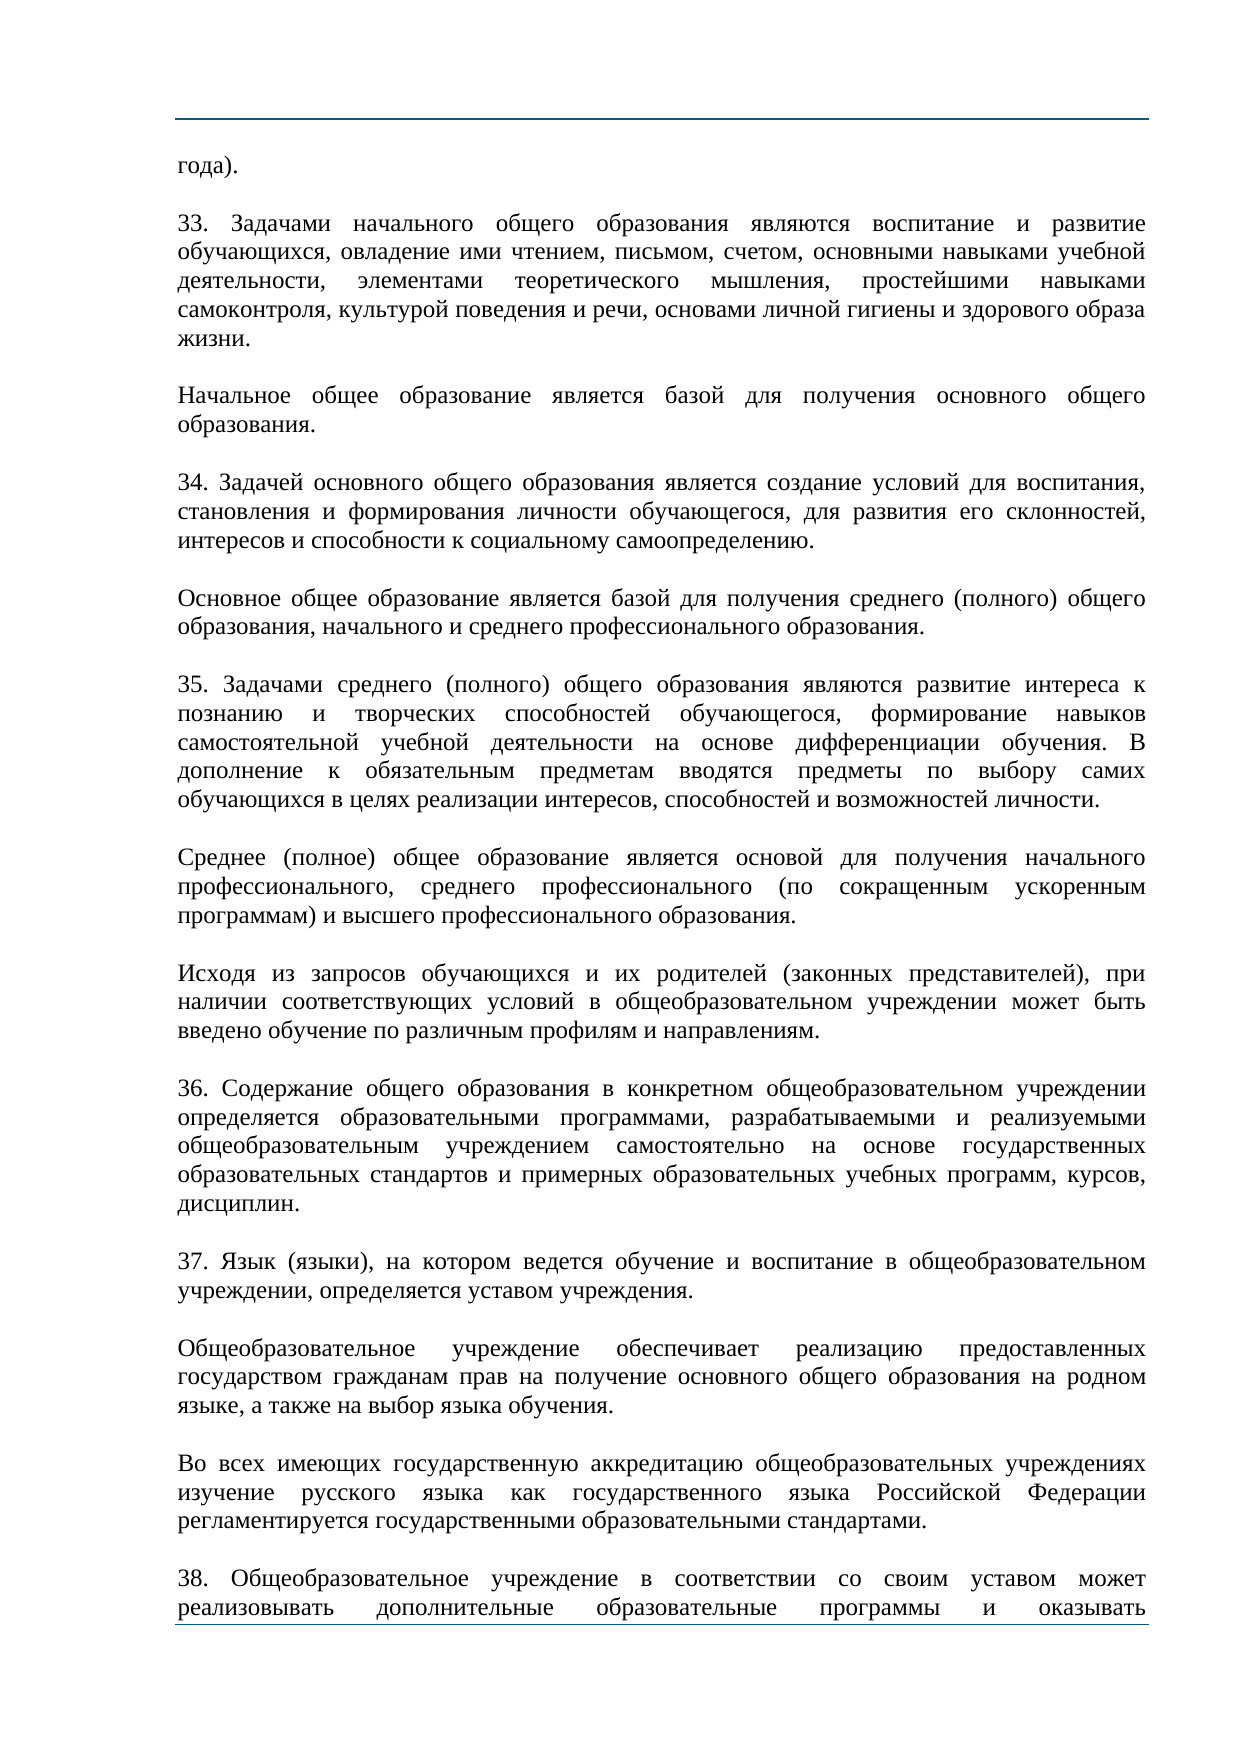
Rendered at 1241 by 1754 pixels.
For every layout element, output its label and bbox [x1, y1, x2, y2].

table_cell [175, 120, 1149, 1623]
